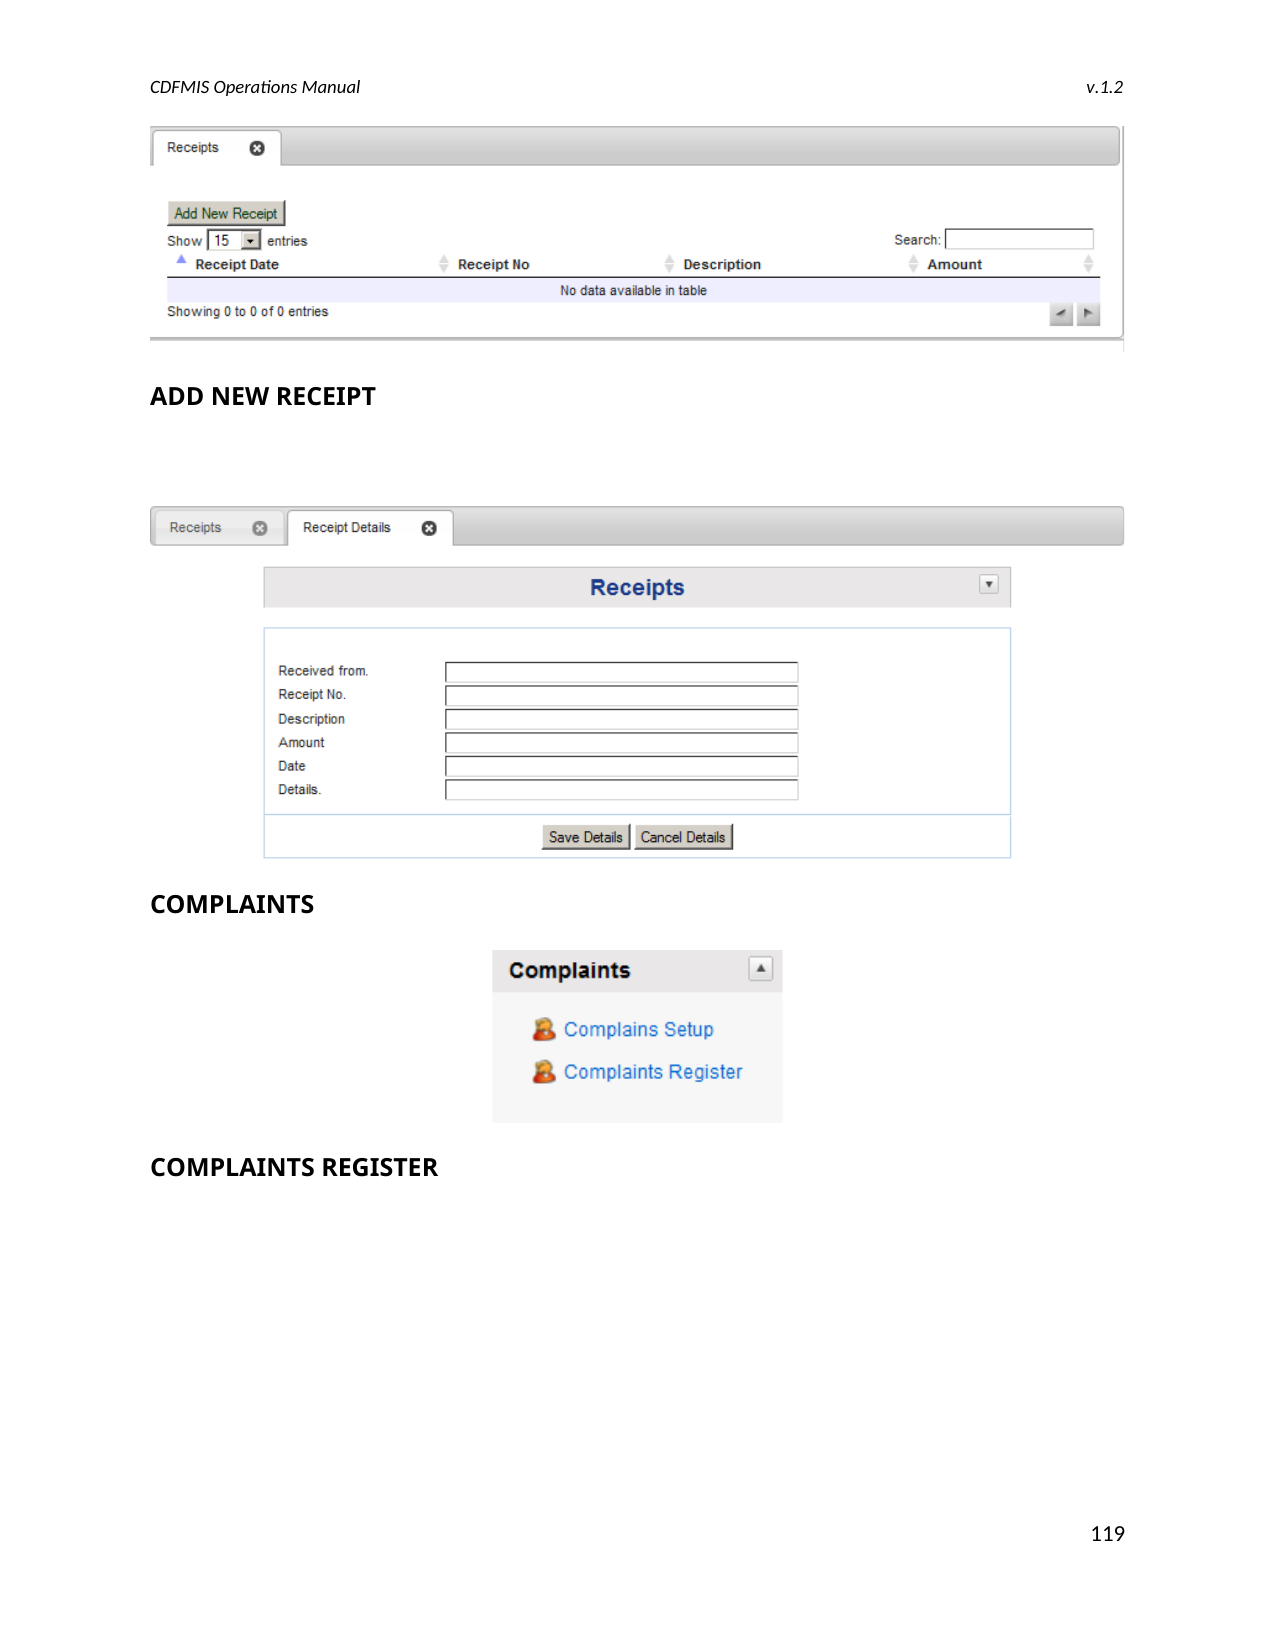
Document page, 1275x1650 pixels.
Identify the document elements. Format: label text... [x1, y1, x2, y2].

picture [150, 126, 1125, 352]
subtitle COMPLAINTS REGISTER [150, 1149, 1125, 1183]
subtitle COMPLAINTS [150, 887, 1125, 921]
picture [150, 505, 1125, 861]
picture [492, 950, 783, 1123]
text ADD NEW RECEIPT [150, 378, 1125, 412]
